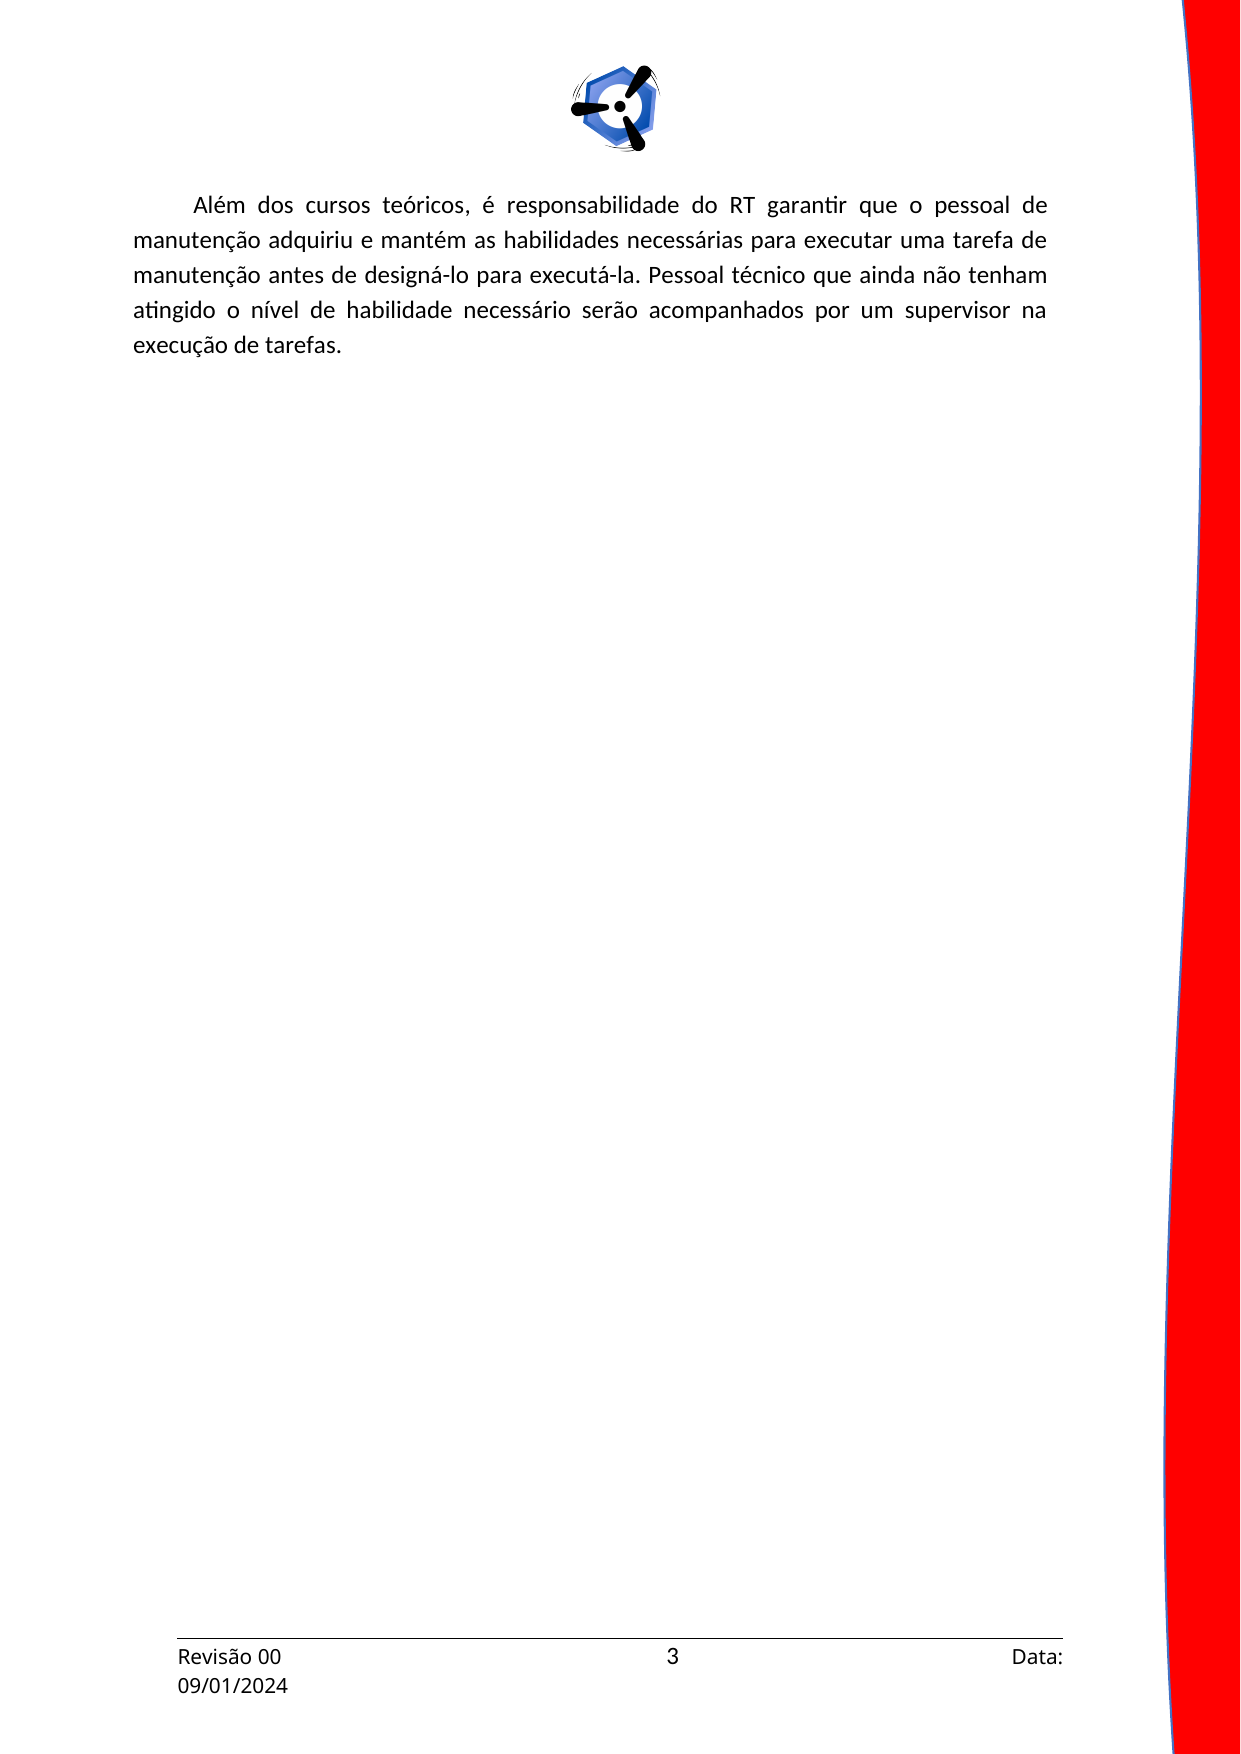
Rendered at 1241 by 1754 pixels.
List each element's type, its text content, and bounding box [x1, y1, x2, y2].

picture [567, 54, 674, 164]
text Além dos cursos teóricos, é responsabilidade do RT garantir que o pessoal de manutenção adquiriu e mantém as habilidades necessárias para executar uma tarefa de manutenção antes de designá-lo para executá-la. Pessoal técnico que ainda não tenham atingido o nível de habilidade necessário serão acompanhados por um supervisor na execução de tarefas. [133, 189, 1048, 359]
